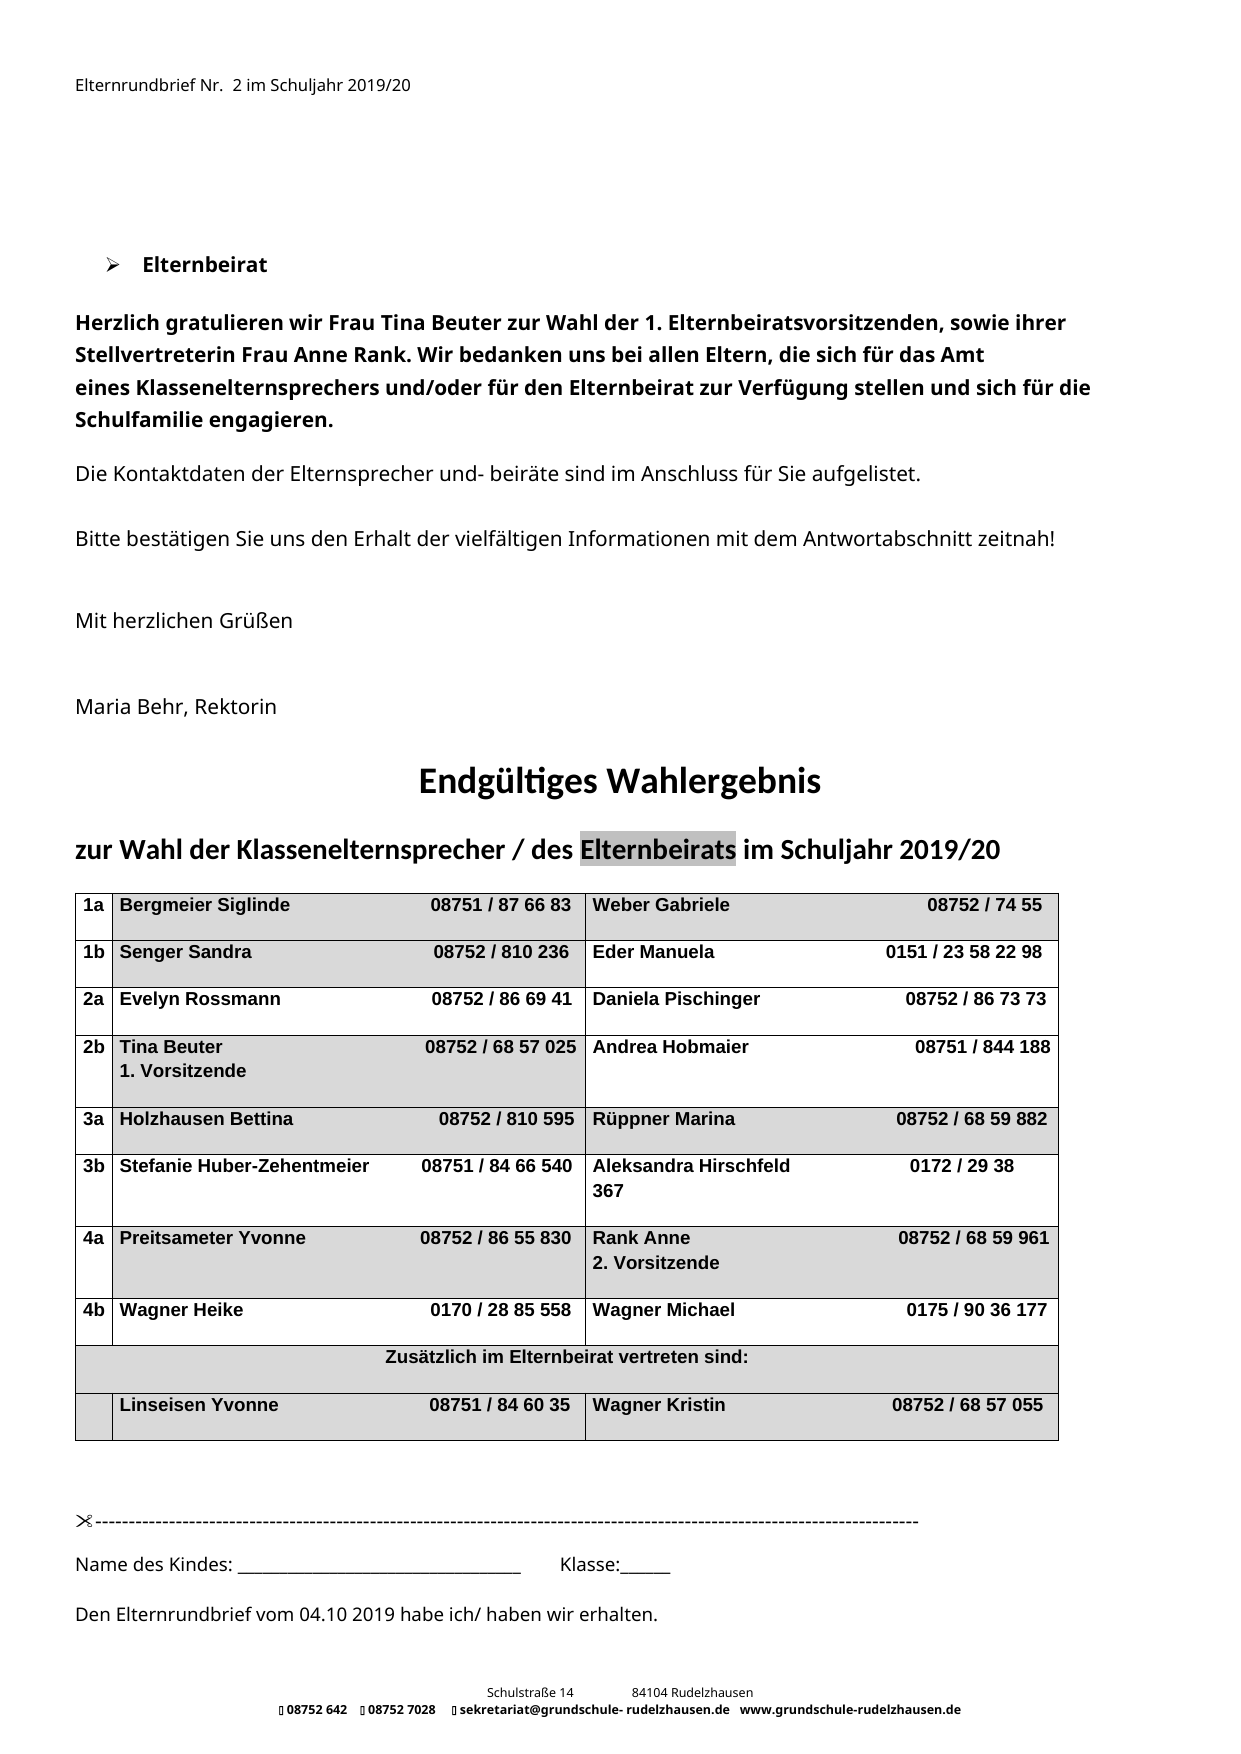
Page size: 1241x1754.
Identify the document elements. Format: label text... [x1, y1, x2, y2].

text --------------------------------------------------------------------------------------------------------------------------- [75, 1506, 1165, 1534]
text zur Wahl der Klassenelternsprecher / des Elternbeirats im Schuljahr 2019/20 [736, 831, 1165, 866]
table_cell 4a [76, 1227, 112, 1298]
table_cell [76, 1394, 112, 1440]
table_cell Andrea Hobmaier 08751 / 844 188 [586, 1036, 1058, 1107]
table_header 1a [76, 894, 112, 940]
table_cell Eder Manuela 0151 / 23 58 22 98 [586, 941, 1058, 987]
table_cell 2b [76, 1036, 112, 1107]
table_cell Rüppner Marina 08752 / 68 59 882 [586, 1108, 1058, 1154]
table_cell Tina Beuter 08752 / 68 57 025 1. Vorsitzende [113, 1036, 585, 1107]
table_cell Stefanie Huber-Zehentmeier 08751 / 84 66 540 [113, 1155, 585, 1226]
table_header Weber Gabriele 08752 / 74 55 [586, 894, 1058, 940]
table_cell Wagner Heike 0170 / 28 85 558 [113, 1299, 585, 1345]
table_header Bergmeier Siglinde 08751 / 87 66 83 [113, 894, 585, 940]
table_cell 1b [76, 941, 112, 987]
table_cell Wagner Kristin 08752 / 68 57 055 [586, 1394, 1058, 1440]
table_cell 3a [76, 1108, 112, 1154]
list Elternbeirat [104, 251, 1165, 308]
table_cell Zusätzlich im Elternbeirat vertreten sind: [76, 1346, 1058, 1393]
table_cell Senger Sandra 08752 / 810 236 [113, 941, 585, 987]
table_cell Holzhausen Bettina 08752 / 810 595 [113, 1108, 585, 1154]
table_cell 2a [76, 988, 112, 1034]
text Herzlich gratulieren wir Frau Tina Beuter zur Wahl der 1. Elternbeiratsvorsitzenden, sowie ihrer Stellvertreterin Frau Anne Rank. Wir bedanken uns bei allen Eltern, die sich für das Amt eines Klassenelternsprechers und/oder für den Elternbeirat zur Verfügung stellen und sich für die Schulfamilie engagieren. [75, 308, 1165, 434]
table_cell Aleksandra Hirschfeld 0172 / 29 38 367 [586, 1155, 1058, 1226]
text Name des Kindes: __________________________________ Klasse:______ [75, 1551, 1165, 1577]
text Den Elternrundbrief vom 04.10 2019 habe ich/ haben wir erhalten. [75, 1601, 1165, 1627]
table_cell Rank Anne 08752 / 68 59 961 2. Vorsitzende [586, 1227, 1058, 1298]
text Maria Behr, Rektorin [75, 659, 1165, 721]
table_cell Daniela Pischinger 08752 / 86 73 73 [586, 988, 1058, 1034]
text Die Kontaktdaten der Elternsprecher und- beiräte sind im Anschluss für Sie aufgelistet. Bitte bestätigen Sie uns den Erhalt der vielfältigen Informationen mit dem Antwortabschnitt zeitnah! [75, 459, 1165, 553]
table_cell Preitsameter Yvonne 08752 / 86 55 830 [113, 1227, 585, 1298]
text Mit herzlichen Grüßen [75, 606, 1165, 634]
table_cell 3b [76, 1155, 112, 1226]
text Endgültiges Wahlergebnis [75, 757, 1165, 803]
text zur Wahl der Klassenelternsprecher / des Elternbeirats im Schuljahr 2019/20 [75, 831, 580, 866]
table_cell Evelyn Rossmann 08752 / 86 69 41 [113, 988, 585, 1034]
table_cell 4b [76, 1299, 112, 1345]
table_cell Linseisen Yvonne 08751 / 84 60 35 [113, 1394, 585, 1440]
table_cell Wagner Michael 0175 / 90 36 177 [586, 1299, 1058, 1345]
